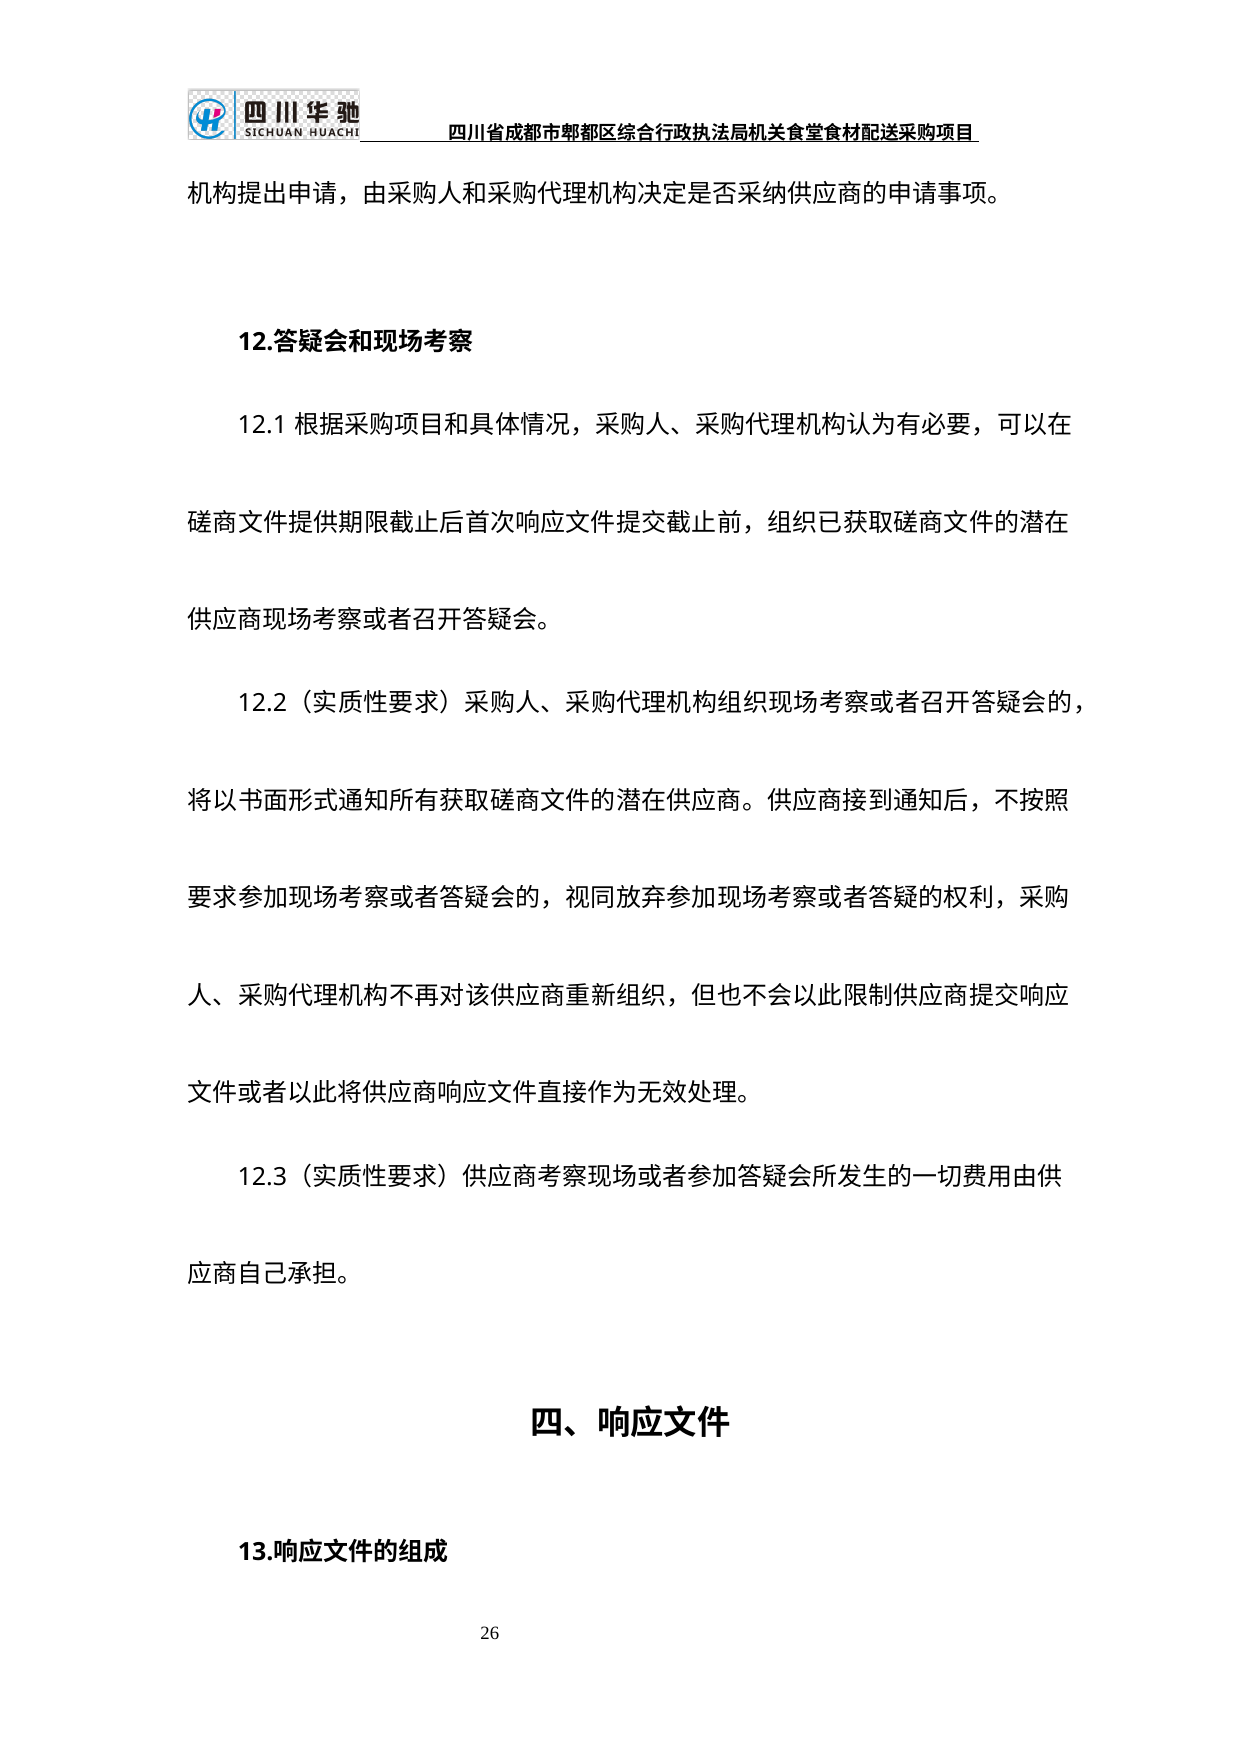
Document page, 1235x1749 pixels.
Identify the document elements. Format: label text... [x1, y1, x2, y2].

subtitle 四、响应文件 [187, 1387, 1073, 1452]
text 12.2（实质性要求）采购人、采购代理机构组织现场考察或者召开答疑会的，将以书面形式通知所有获取磋商文件的潜在供应商。供应商接到通知后，不按照要求参加现场考察或者答疑会的，视同放弃参加现场考察或者答疑的权利，采购人、采购代理机构不再对该供应商重新组织，但也不会以此限制供应商提交响应文件或者以此将供应商响应文件直接作为无效处理。 [187, 668, 1073, 1123]
subtitle 12.答疑会和现场考察 [187, 307, 1073, 372]
subtitle 13.响应文件的组成 [187, 1517, 1073, 1582]
text 11.3供应商认为采购人和采购代理机构需要对磋商文件进行澄清或者修改的，应当在获取采购文件之日起2个工作日内提出。以书面形式向采购人和采购代理机构提出申请，由采购人和采购代理机构决定是否采纳供应商的申请事项。 [187, 159, 1073, 224]
text 12.1 根据采购项目和具体情况，采购人、采购代理机构认为有必要，可以在磋商文件提供期限截止后首次响应文件提交截止前，组织已获取磋商文件的潜在供应商现场考察或者召开答疑会。 [187, 390, 1073, 650]
text 12.3（实质性要求）供应商考察现场或者参加答疑会所发生的一切费用由供应商自己承担。 [187, 1142, 1073, 1304]
picture [187, 88, 360, 140]
